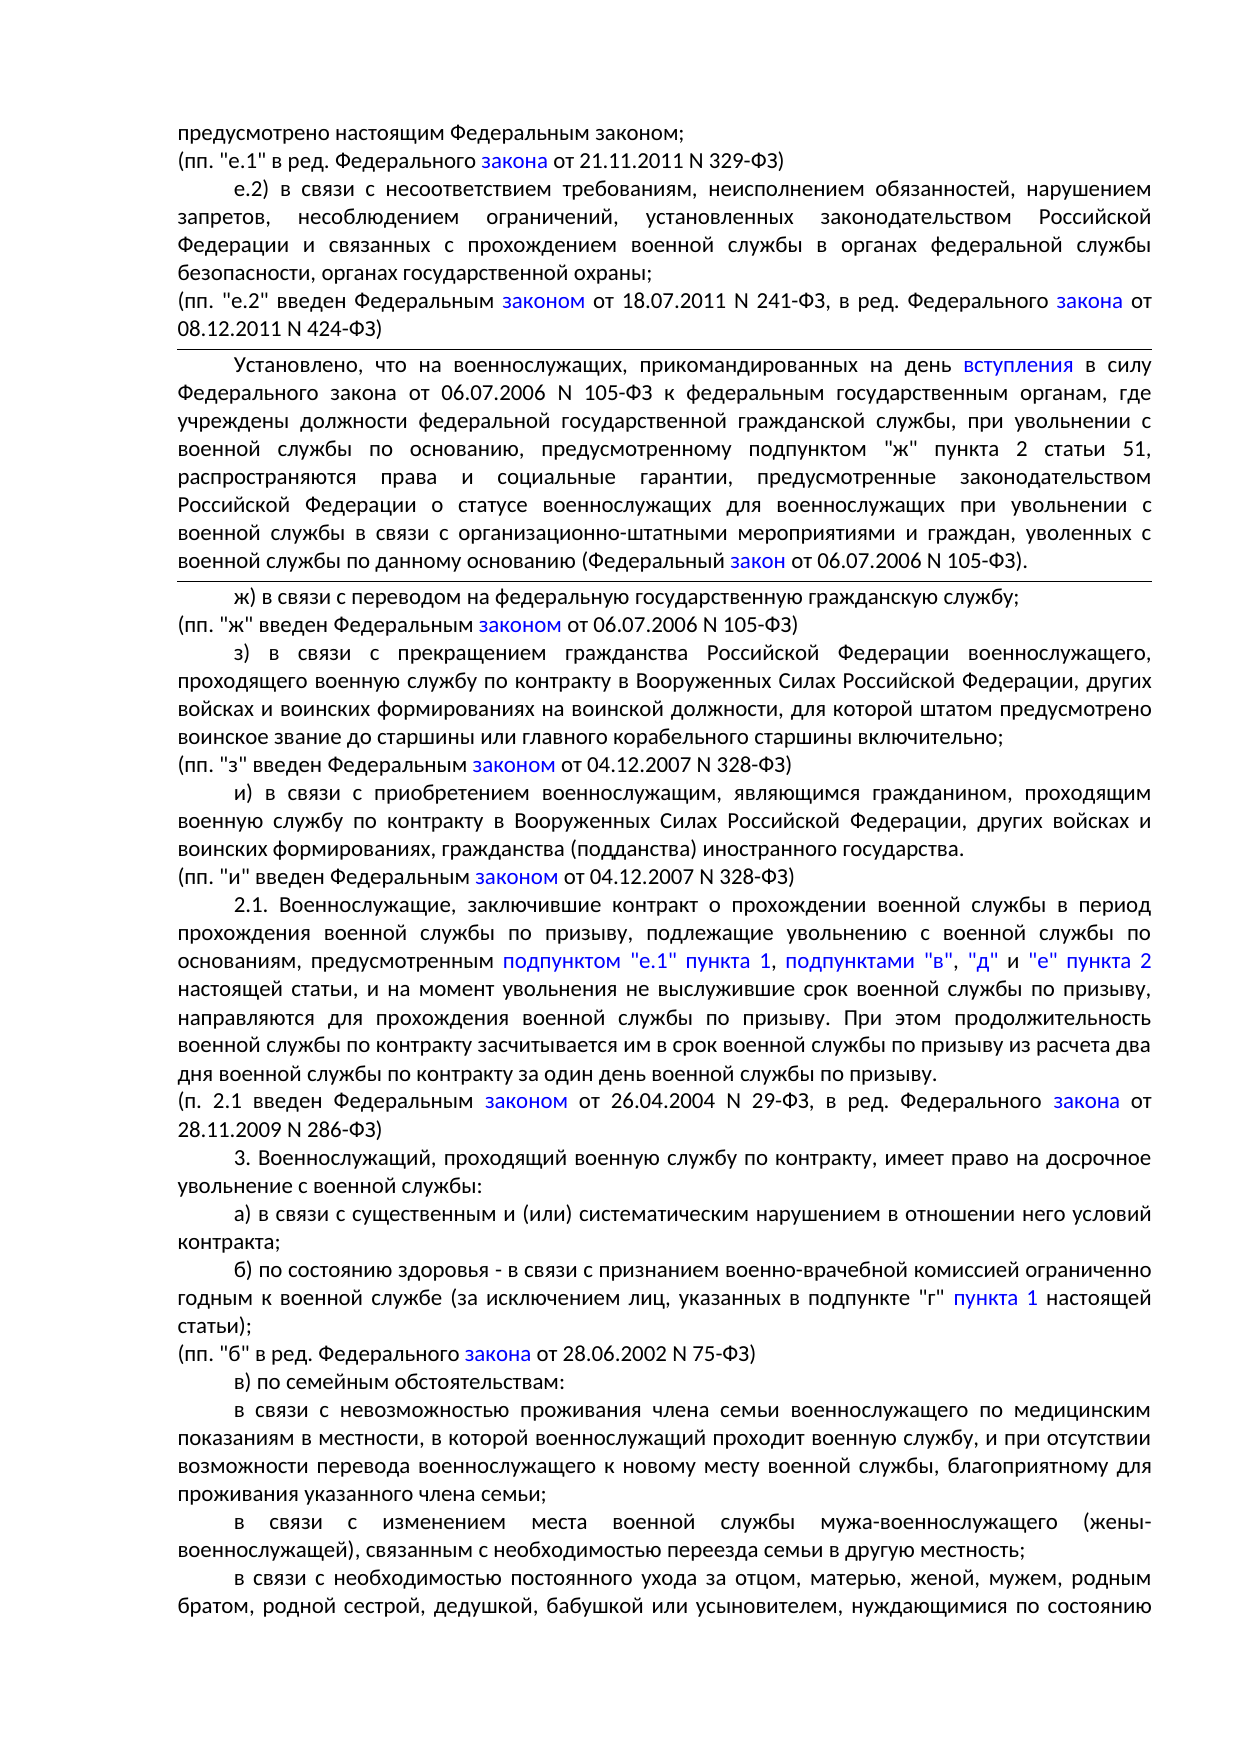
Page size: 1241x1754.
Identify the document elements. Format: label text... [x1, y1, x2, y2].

text з) в связи с прекращением гражданства Российской Федерации военнослужащего, проходящего военную службу по контракту в Вооруженных Силах Российской Федерации, других войсках и воинских формированиях на воинской должности, для которой штатом предусмотрено воинское звание до старшины или главного корабельного старшины включительно; [177, 638, 1152, 750]
text в связи с изменением места военной службы мужа-военнослужащего (жены-военнослужащей), связанным с необходимостью переезда семьи в другую местность; [177, 1507, 1152, 1563]
text е.2) в связи с несоответствием требованиям, неисполнением обязанностей, нарушением запретов, несоблюдением ограничений, установленных законодательством Российской Федерации и связанных с прохождением военной службы в органах федеральной службы безопасности, органах государственной охраны; [177, 174, 1152, 286]
text (пп. "е.1" в ред. Федерального закона от 21.11.2011 N 329-ФЗ) [177, 146, 1152, 174]
text в связи с невозможностью проживания члена семьи военнослужащего по медицинским показаниям в местности, в которой военнослужащий проходит военную службу, и при отсутствии возможности перевода военнослужащего к новому месту военной службы, благоприятному для проживания указанного члена семьи; [177, 1395, 1152, 1507]
text и) в связи с приобретением военнослужащим, являющимся гражданином, проходящим военную службу по контракту в Вооруженных Силах Российской Федерации, других войсках и воинских формированиях, гражданства (подданства) иностранного государства. [177, 778, 1152, 862]
text б) по состоянию здоровья - в связи с признанием военно-врачебной комиссией ограниченно годным к военной службе (за исключением лиц, указанных в подпункте "г" пункта 1 настоящей статьи); [177, 1255, 1152, 1339]
text 3. Военнослужащий, проходящий военную службу по контракту, имеет право на досрочное увольнение с военной службы: [177, 1143, 1152, 1199]
text (пп. "и" введен Федеральным законом от 04.12.2007 N 328-ФЗ) [177, 862, 1152, 891]
text в) по семейным обстоятельствам: [177, 1367, 1152, 1395]
text (пп. "з" введен Федеральным законом от 04.12.2007 N 328-ФЗ) [177, 750, 1152, 778]
text (п. 2.1 введен Федеральным законом от 26.04.2004 N 29-ФЗ, в ред. Федерального закона от 28.11.2009 N 286-ФЗ) [177, 1087, 1152, 1143]
text 2.1. Военнослужащие, заключившие контракт о прохождении военной службы в период прохождения военной службы по призыву, подлежащие увольнению с военной службы по основаниям, предусмотренным подпунктом "е.1" пункта 1, подпунктами "в", "д" и "е" пункта 2 настоящей статьи, и на момент увольнения не выслужившие срок военной службы по призыву, направляются для прохождения военной службы по призыву. При этом продолжительность военной службы по контракту засчитывается им в срок военной службы по призыву из расчета два дня военной службы по контракту за один день военной службы по призыву. [177, 891, 1152, 1087]
text (пп. "е.2" введен Федеральным законом от 18.07.2011 N 241-ФЗ, в ред. Федерального закона от 08.12.2011 N 424-ФЗ) [177, 286, 1152, 342]
text а) в связи с существенным и (или) систематическим нарушением в отношении него условий контракта; [177, 1199, 1152, 1255]
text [177, 118, 1152, 146]
text ж) в связи с переводом на федеральную государственную гражданскую службу; [177, 582, 1152, 610]
text (пп. "б" в ред. Федерального закона от 28.06.2002 N 75-ФЗ) [177, 1339, 1152, 1367]
text Установлено, что на военнослужащих, прикомандированных на день вступления в силу Федерального закона от 06.07.2006 N 105-ФЗ к федеральным государственным органам, где учреждены должности федеральной государственной гражданской службы, при увольнении с военной службы по основанию, предусмотренному подпунктом "ж" пункта 2 статьи 51, распространяются права и социальные гарантии, предусмотренные законодательством Российской Федерации о статусе военнослужащих для военнослужащих при увольнении с военной службы в связи с организационно-штатными мероприятиями и граждан, уволенных с военной службы по данному основанию (Федеральный закон от 06.07.2006 N 105-ФЗ). [177, 350, 1152, 574]
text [177, 1563, 1152, 1619]
text (пп. "ж" введен Федеральным законом от 06.07.2006 N 105-ФЗ) [177, 610, 1152, 638]
